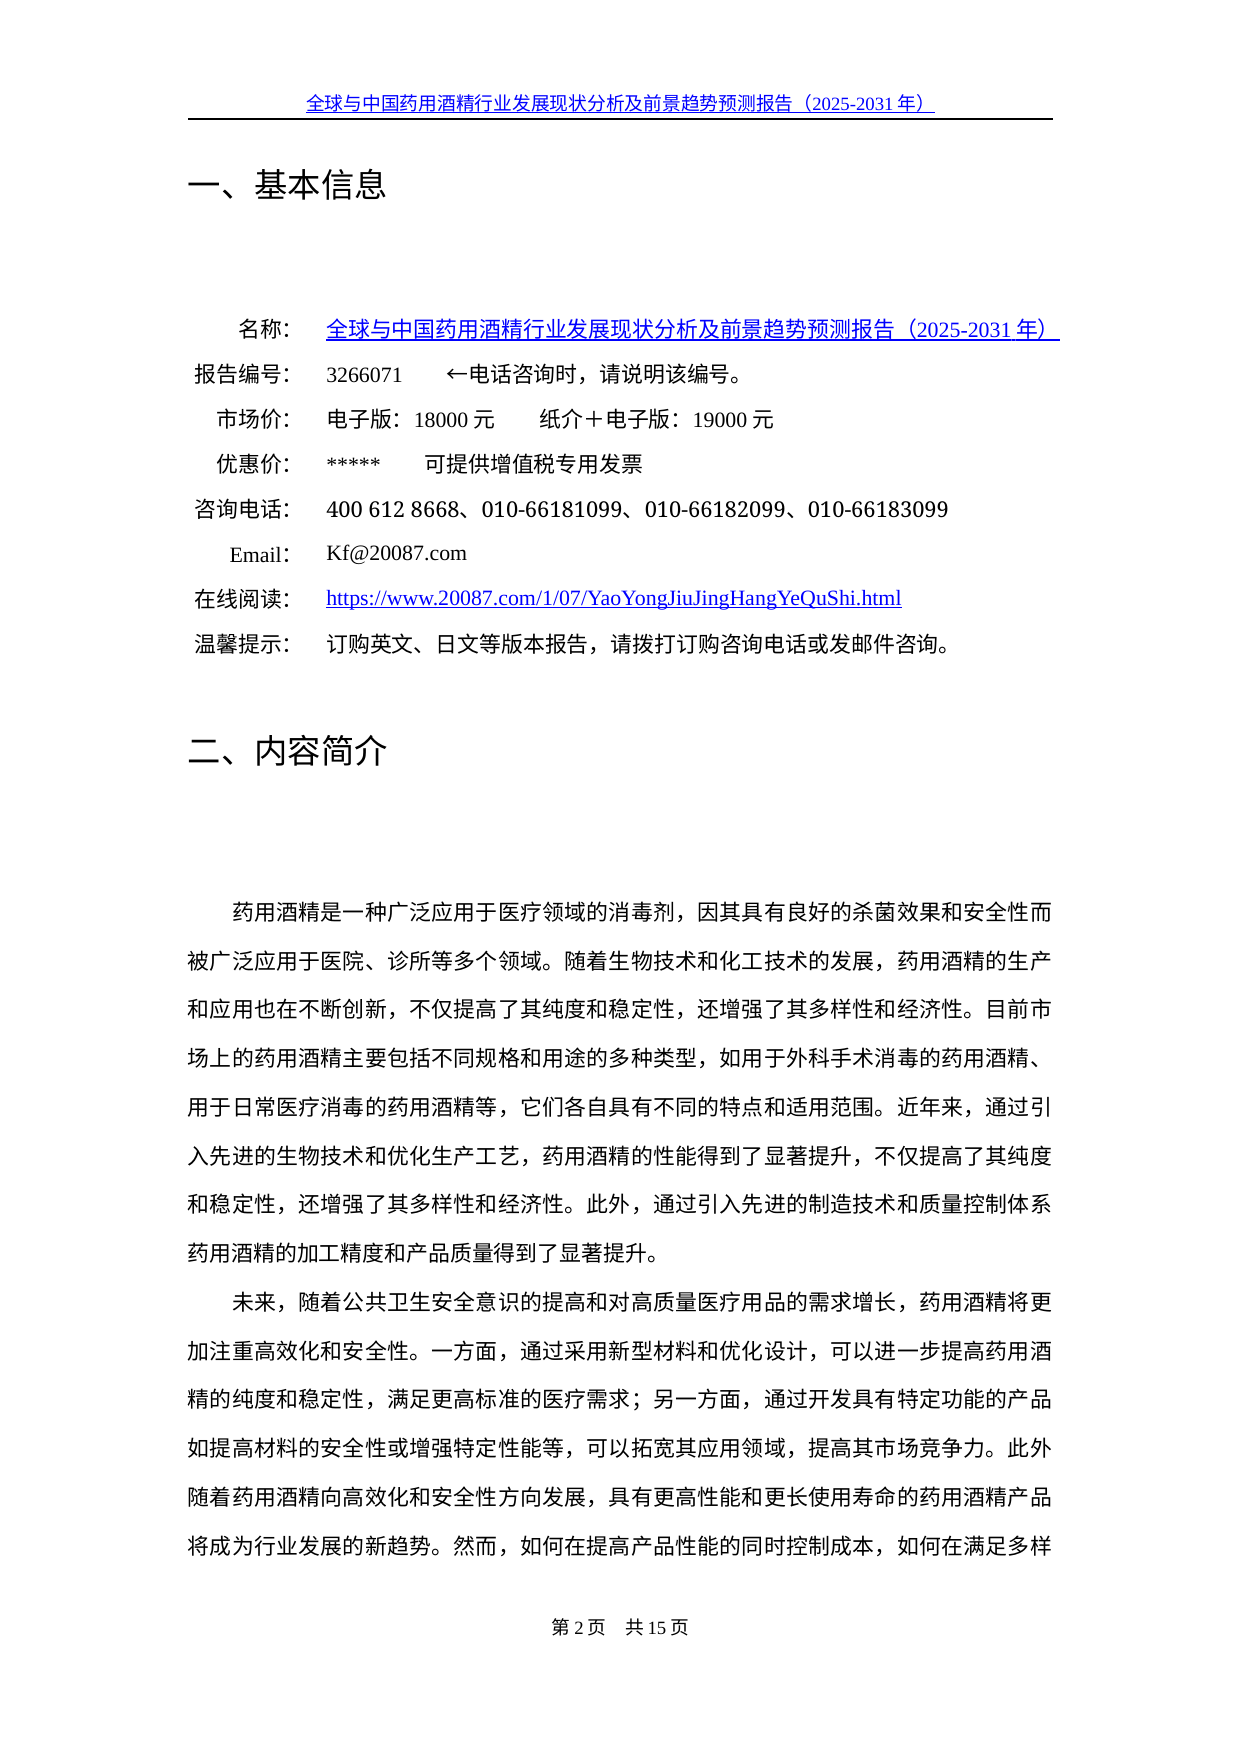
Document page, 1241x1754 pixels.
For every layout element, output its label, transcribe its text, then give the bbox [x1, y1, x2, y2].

table_cell 优惠价： [167, 447, 315, 492]
table_cell [315, 582, 1073, 627]
table_cell 电子版：18000 元 纸介＋电子版：19000 元 [315, 402, 1073, 447]
table_cell 报告编号： [167, 357, 315, 402]
table_cell 温馨提示： [167, 627, 315, 672]
table_cell 在线阅读： [167, 582, 315, 627]
table_cell 订购英文、日文等版本报告，请拨打订购咨询电话或发邮件咨询。 [315, 627, 1073, 672]
table_cell Kf@20087.com [315, 537, 1073, 582]
table_header 名称： [167, 312, 315, 357]
table_cell 400 612 8668、010-66181099、010-66182099、010-66183099 [315, 492, 1073, 537]
title 二、内容简介 [187, 717, 1053, 782]
title 一、基本信息 [187, 150, 1053, 215]
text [187, 894, 1053, 1561]
table_header 全球与中国药用酒精行业发展现状分析及前景趋势预测报告（2025-2031年） [315, 312, 1073, 357]
table_cell 咨询电话： [167, 492, 315, 537]
table_cell 3266071 ←电话咨询时，请说明该编号。 [315, 357, 1073, 402]
table_cell ***** 可提供增值税专用发票 [315, 447, 1073, 492]
table_cell Email： [167, 537, 315, 582]
table_cell 市场价： [167, 402, 315, 447]
